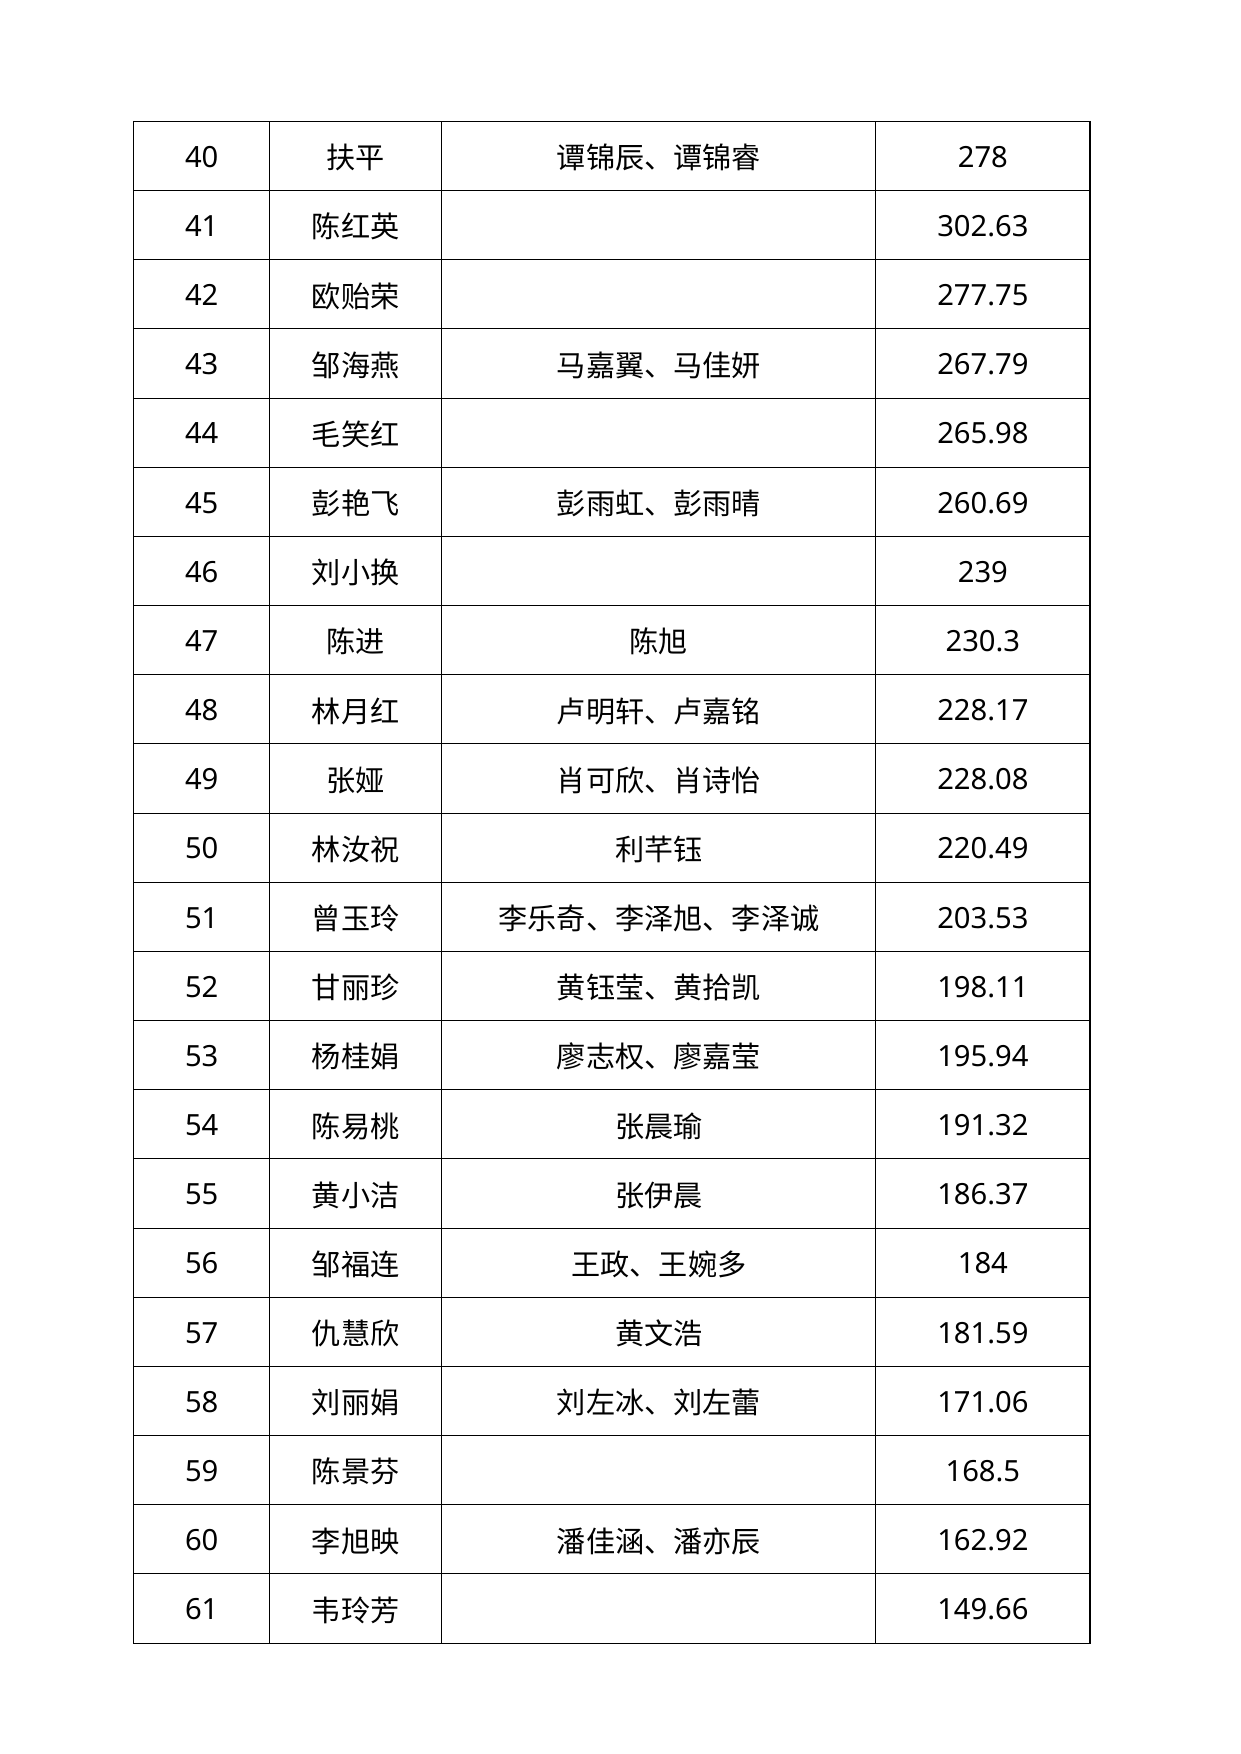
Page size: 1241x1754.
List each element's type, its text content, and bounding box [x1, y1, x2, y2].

table_cell 43 [134, 329, 269, 397]
table_cell 55 [134, 1159, 269, 1227]
table_cell 53 [134, 1021, 269, 1089]
table_cell 181.59 [876, 1298, 1089, 1366]
table_cell 潘佳涵、潘亦辰 [442, 1505, 875, 1573]
table_cell 欧贻荣 [270, 260, 441, 328]
table_cell 52 [134, 952, 269, 1020]
table_cell [442, 191, 875, 259]
table_cell 50 [134, 814, 269, 882]
table_cell 278 [876, 122, 1089, 190]
table_cell 肖可欣、肖诗怡 [442, 744, 875, 812]
table_cell 40 [134, 122, 269, 190]
table_cell [442, 1574, 875, 1642]
table_cell 陈进 [270, 606, 441, 674]
table_cell 毛笑红 [270, 399, 441, 467]
table_cell 彭艳飞 [270, 468, 441, 536]
table_cell 张伊晨 [442, 1159, 875, 1227]
table_cell 162.92 [876, 1505, 1089, 1573]
table_cell 220.49 [876, 814, 1089, 882]
table_cell 仇慧欣 [270, 1298, 441, 1366]
table_cell 267.79 [876, 329, 1089, 397]
table_cell 陈易桃 [270, 1090, 441, 1158]
table_cell 198.11 [876, 952, 1089, 1020]
table_cell 49 [134, 744, 269, 812]
table_cell 曾玉玲 [270, 883, 441, 951]
table_cell 韦玲芳 [270, 1574, 441, 1642]
table_cell 刘小换 [270, 537, 441, 605]
table_cell 李乐奇、李泽旭、李泽诚 [442, 883, 875, 951]
table_cell 马嘉翼、马佳妍 [442, 329, 875, 397]
table_cell 228.08 [876, 744, 1089, 812]
table_cell 陈景芬 [270, 1436, 441, 1504]
table_cell 邹福连 [270, 1229, 441, 1297]
table_cell 203.53 [876, 883, 1089, 951]
table_cell 230.3 [876, 606, 1089, 674]
table_cell 42 [134, 260, 269, 328]
table_cell 44 [134, 399, 269, 467]
table_cell 46 [134, 537, 269, 605]
table_cell 260.69 [876, 468, 1089, 536]
table_cell 47 [134, 606, 269, 674]
table_cell 刘左冰、刘左蕾 [442, 1367, 875, 1435]
table_cell 45 [134, 468, 269, 536]
table_cell 239 [876, 537, 1089, 605]
table_cell 184 [876, 1229, 1089, 1297]
table_cell 陈旭 [442, 606, 875, 674]
table_cell 265.98 [876, 399, 1089, 467]
table_cell 186.37 [876, 1159, 1089, 1227]
table_cell 228.17 [876, 675, 1089, 743]
table_cell 61 [134, 1574, 269, 1642]
table_cell 56 [134, 1229, 269, 1297]
table_cell 277.75 [876, 260, 1089, 328]
table_cell 191.32 [876, 1090, 1089, 1158]
table_cell 陈红英 [270, 191, 441, 259]
table_cell 李旭映 [270, 1505, 441, 1573]
table_cell 杨桂娟 [270, 1021, 441, 1089]
table_cell 60 [134, 1505, 269, 1573]
table_cell 张娅 [270, 744, 441, 812]
table_cell 林汝祝 [270, 814, 441, 882]
table_cell 51 [134, 883, 269, 951]
table_cell 171.06 [876, 1367, 1089, 1435]
table_cell 58 [134, 1367, 269, 1435]
table_cell 彭雨虹、彭雨晴 [442, 468, 875, 536]
table_cell [442, 537, 875, 605]
table_cell 168.5 [876, 1436, 1089, 1504]
table_cell 谭锦辰、谭锦睿 [442, 122, 875, 190]
table_cell 149.66 [876, 1574, 1089, 1642]
table_cell 195.94 [876, 1021, 1089, 1089]
table_cell 302.63 [876, 191, 1089, 259]
table_cell 林月红 [270, 675, 441, 743]
table_cell 扶平 [270, 122, 441, 190]
table_cell 黄文浩 [442, 1298, 875, 1366]
table_cell 卢明轩、卢嘉铭 [442, 675, 875, 743]
table_cell 48 [134, 675, 269, 743]
table_cell 54 [134, 1090, 269, 1158]
table_cell 甘丽珍 [270, 952, 441, 1020]
table_cell 黄钰莹、黄拾凯 [442, 952, 875, 1020]
table_cell 王政、王婉多 [442, 1229, 875, 1297]
table_cell 邹海燕 [270, 329, 441, 397]
table_cell [442, 1436, 875, 1504]
table_cell 廖志权、廖嘉莹 [442, 1021, 875, 1089]
table_cell [442, 399, 875, 467]
table_cell 刘丽娟 [270, 1367, 441, 1435]
table_cell 张晨瑜 [442, 1090, 875, 1158]
table_cell 利芊钰 [442, 814, 875, 882]
table_cell [442, 260, 875, 328]
table_cell 41 [134, 191, 269, 259]
table_cell 黄小洁 [270, 1159, 441, 1227]
table_cell 59 [134, 1436, 269, 1504]
table_cell 57 [134, 1298, 269, 1366]
